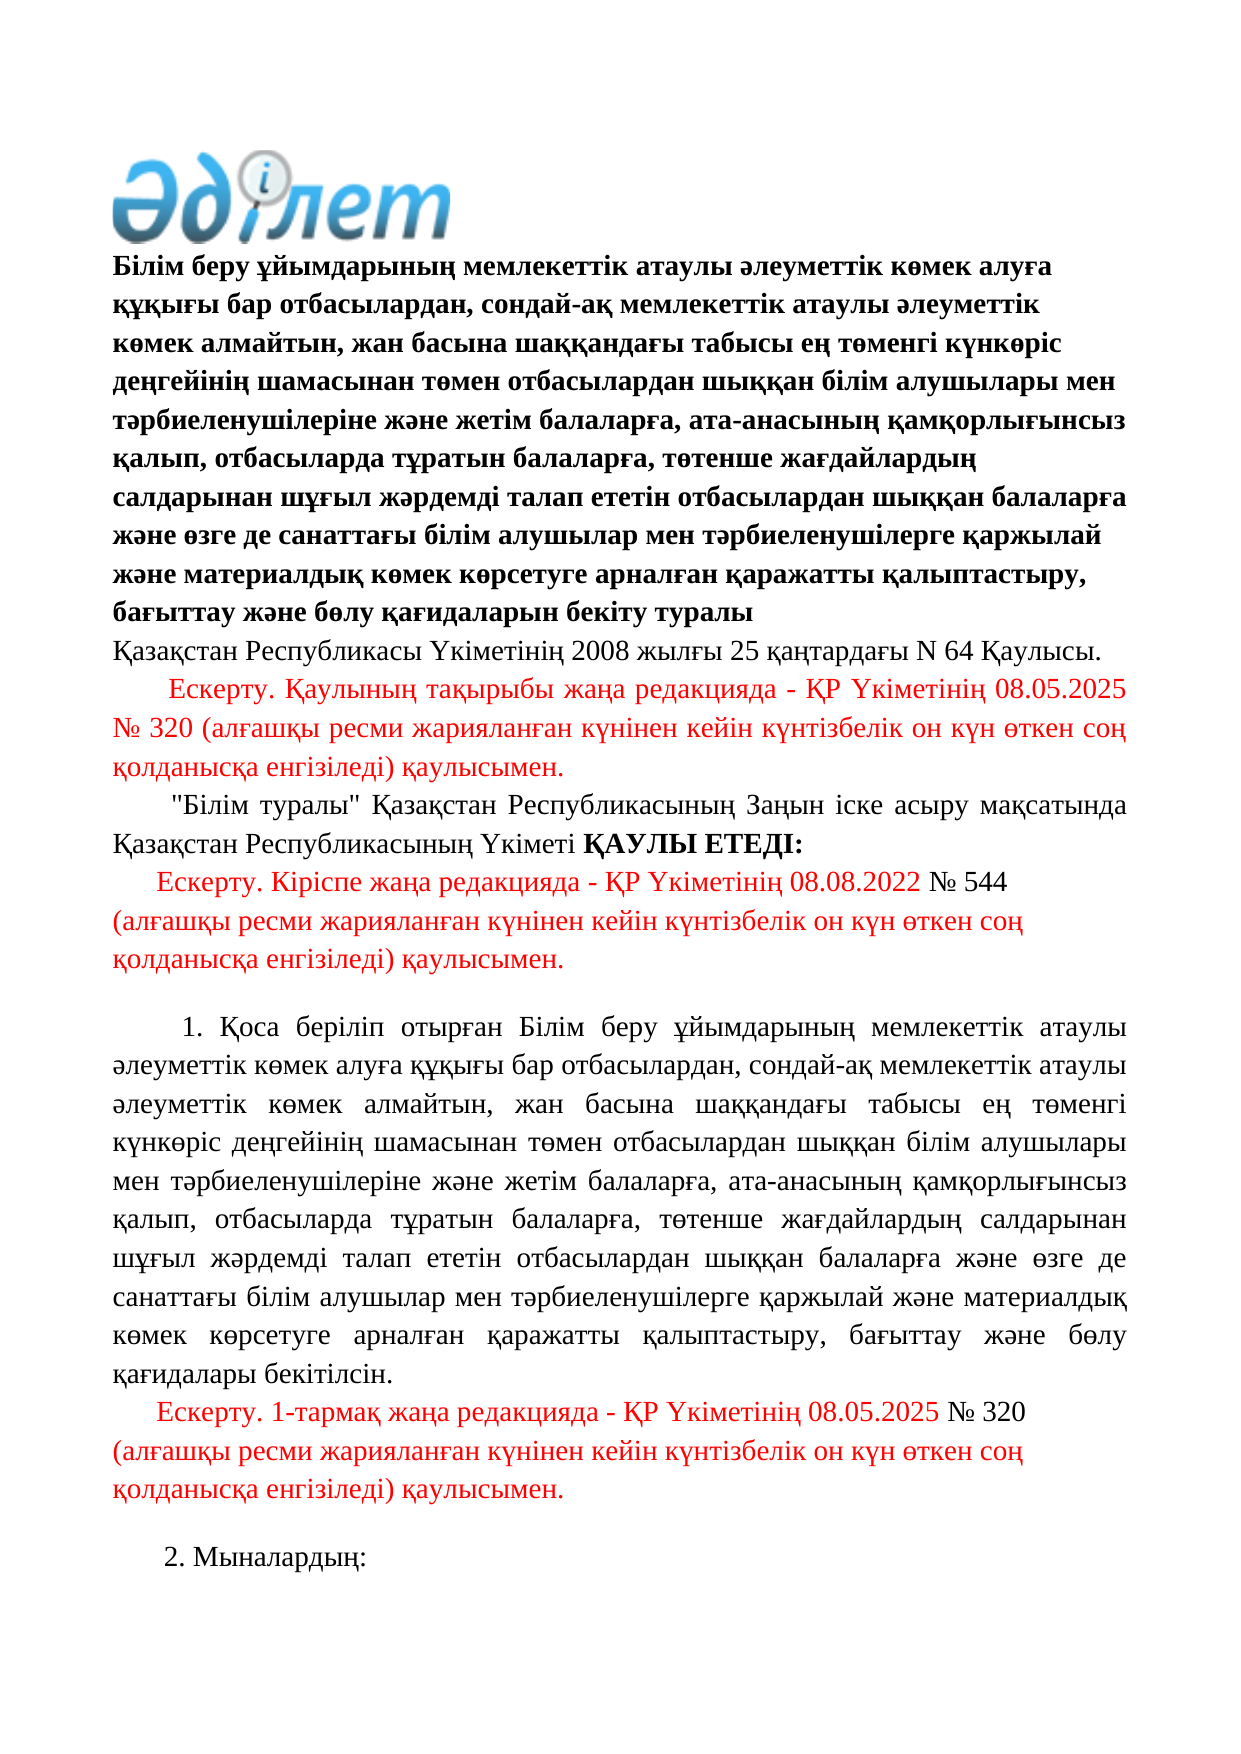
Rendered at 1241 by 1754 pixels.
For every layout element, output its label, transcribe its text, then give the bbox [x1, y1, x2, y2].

text Ескерту. Қаулының тақырыбы жаңа редакцияда - ҚР Үкіметінің 08.05.2025 № 320 (алғашқы ресми жарияланған күнінен кейін күнтізбелік он күн өткен соң қолданысқа енгізіледі) қаулысымен. [112, 672, 1128, 782]
picture [112, 150, 451, 244]
text Білім беру ұйымдарының мемлекеттік атаулы әлеуметтік көмек алуға құқығы бар отбасылардан, сондай-ақ мемлекеттік атаулы әлеуметтік көмек алмайтын, жан басына шаққандағы табысы ең төменгі күнкөріс деңгейінің шамасынан төмен отбасылардан шыққан білім алушылары мен тәрбиеленушілеріне және жетім балаларға, ата-анасының қамқорлығынсыз қалып, отбасыларда тұратын балаларға, төтенше жағдайлардың салдарынан шұғыл жәрдемді талап ететін отбасылардан шыққан балаларға және өзге де санаттағы білім алушылар мен тәрбиеленушілерге қаржылай және материалдық көмек көрсетуге арналған қаражатты қалыптастыру, бағыттау және бөлу қағидаларын бекіту туралы [112, 248, 1128, 628]
text Ескерту. Кіріспе жаңа редакцияда - ҚР Үкіметінің 08.08.2022 № 544 (алғашқы ресми жарияланған күнінен кейін күнтізбелік он күн өткен соң қолданысқа енгізіледі) қаулысымен. [112, 864, 1128, 1005]
text Қазақстан Республикасы Үкіметінің 2008 жылғы 25 қаңтардағы N 64 Қаулысы. [112, 633, 1128, 667]
text 1. Қоса беріліп отырған Білім беру ұйымдарының мемлекеттік атаулы әлеуметтік көмек алуға құқығы бар отбасылардан, сондай-ақ мемлекеттік атаулы әлеуметтік көмек алмайтын, жан басына шаққандағы табысы ең төменгі күнкөріс деңгейінің шамасынан төмен отбасылардан шыққан білім алушылары мен тәрбиеленушілеріне және жетім балаларға, ата-анасының қамқорлығынсыз қалып, отбасыларда тұратын балаларға, төтенше жағдайлардың салдарынан шұғыл жәрдемді талап ететін отбасылардан шыққан балаларға және өзге де санаттағы білім алушылар мен тәрбиеленушілерге қаржылай және материалдық көмек көрсетуге арналған қаражатты қалыптастыру, бағыттау және бөлу қағидалары бекітілсін. [112, 1009, 1128, 1389]
text Ескерту. 1-тармақ жаңа редакцияда - ҚР Үкіметінің 08.05.2025 № 320 (алғашқы ресми жарияланған күнінен кейін күнтізбелік он күн өткен соң қолданысқа енгізіледі) қаулысымен. [112, 1394, 1128, 1535]
text 2. Мыналардың: [112, 1539, 1128, 1573]
text "Білім туралы" Қазақстан Республикасының Заңын іске асыру мақсатында Қазақстан Республикасының Үкіметі ҚАУЛЫ ЕТЕДІ: [112, 787, 1128, 859]
